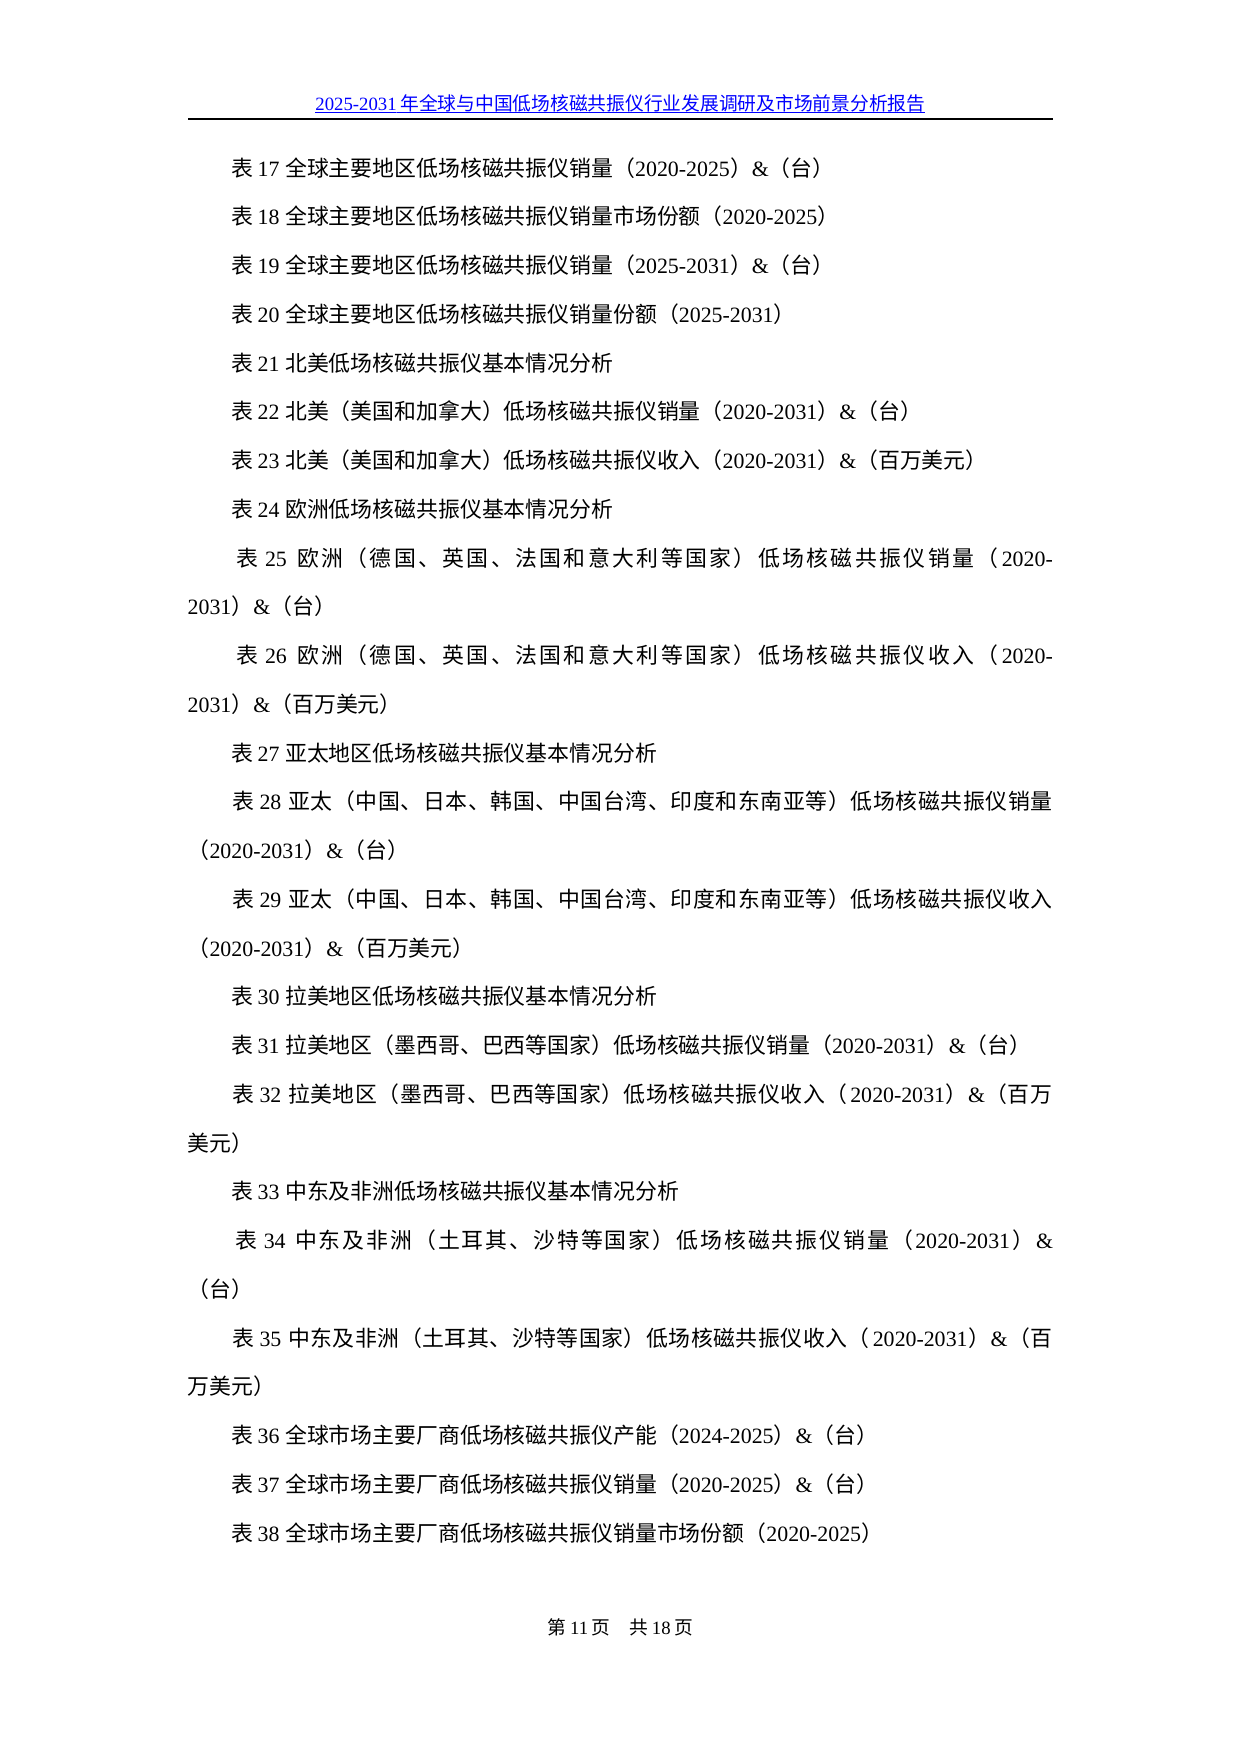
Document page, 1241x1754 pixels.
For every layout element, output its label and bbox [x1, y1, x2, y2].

text [187, 150, 1053, 1548]
